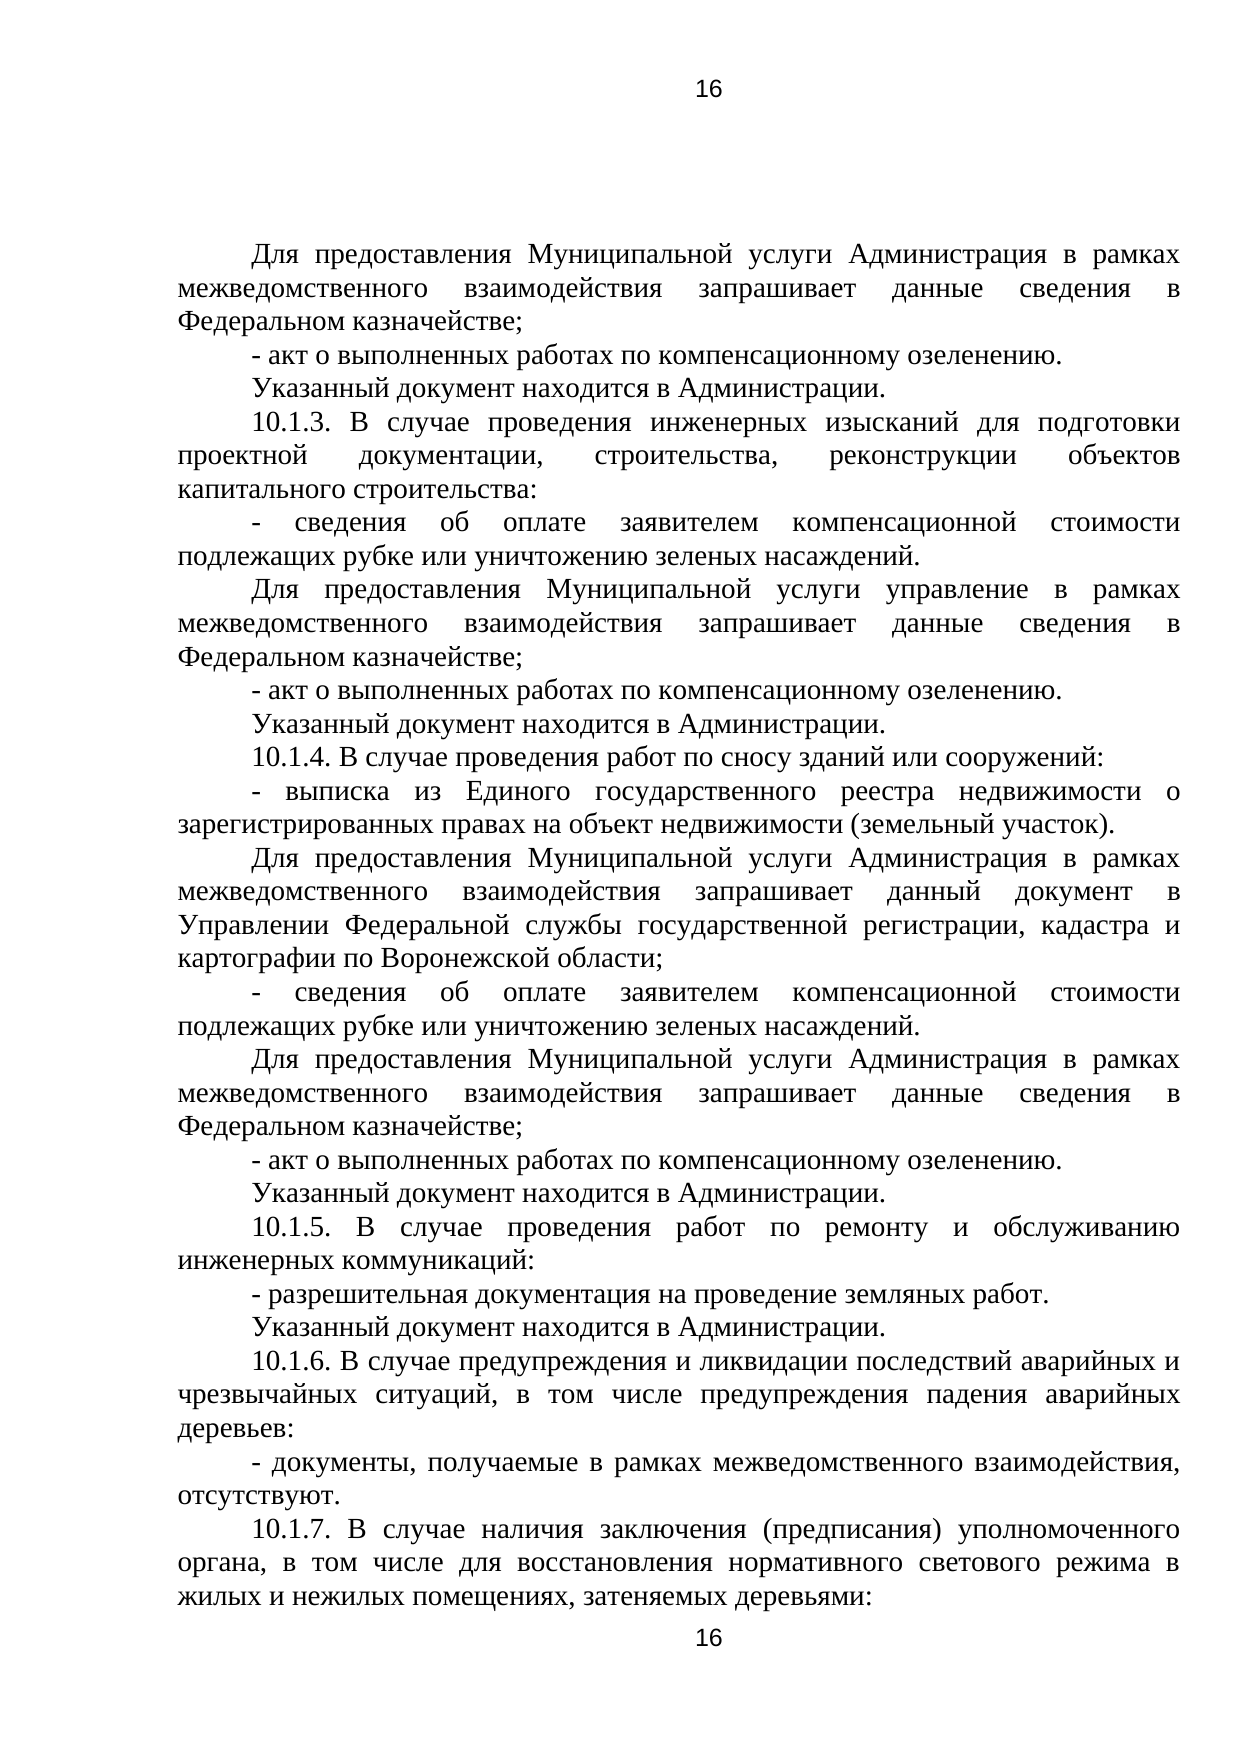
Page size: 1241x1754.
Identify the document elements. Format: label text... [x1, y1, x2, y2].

text 10.1.7. В случае наличия заключения (предписания) уполномоченного органа, в том числе для восстановления нормативного светового режима в жилых и нежилых помещениях, затеняемых деревьями: [177, 1511, 1181, 1611]
text Указанный документ находится в Администрации. [177, 1175, 1181, 1209]
text - документы, получаемые в рамках межведомственного взаимодействия, отсутствуют. [177, 1444, 1181, 1511]
text - разрешительная документация на проведение земляных работ. [177, 1276, 1181, 1309]
text 10.1.5. В случае проведения работ по ремонту и обслуживанию инженерных коммуникаций: [177, 1209, 1181, 1276]
text - акт о выполненных работах по компенсационному озеленению. [177, 1142, 1181, 1175]
text 10.1.4. В случае проведения работ по сносу зданий или сооружений: [177, 739, 1181, 773]
text - сведения об оплате заявителем компенсационной стоимости подлежащих рубке или уничтожению зеленых насаждений. [177, 504, 1181, 572]
text Указанный документ находится в Администрации. [177, 370, 1181, 404]
text 10.1.3. В случае проведения инженерных изысканий для подготовки проектной документации, строительства, реконструкции объектов капитального строительства: [177, 404, 1181, 504]
text Для предоставления Муниципальной услуги Администрация в рамках межведомственного взаимодействия запрашивает данные сведения в Федеральном казначействе; [177, 236, 1181, 337]
text Для предоставления Муниципальной услуги управление в рамках межведомственного взаимодействия запрашивает данные сведения в Федеральном казначействе; [177, 572, 1181, 672]
text 10.1.6. В случае предупреждения и ликвидации последствий аварийных и чрезвычайных ситуаций, в том числе предупреждения падения аварийных деревьев: [177, 1343, 1181, 1444]
text - сведения об оплате заявителем компенсационной стоимости подлежащих рубке или уничтожению зеленых насаждений. [177, 974, 1181, 1041]
text - акт о выполненных работах по компенсационному озеленению. [177, 337, 1181, 370]
text Для предоставления Муниципальной услуги Администрация в рамках межведомственного взаимодействия запрашивает данный документ в Управлении Федеральной службы государственной регистрации, кадастра и картографии по Воронежской области; [177, 840, 1181, 974]
text Указанный документ находится в Администрации. [177, 1309, 1181, 1343]
text - акт о выполненных работах по компенсационному озеленению. [177, 672, 1181, 706]
text Для предоставления Муниципальной услуги Администрация в рамках межведомственного взаимодействия запрашивает данные сведения в Федеральном казначействе; [177, 1041, 1181, 1142]
text - выписка из Единого государственного реестра недвижимости о зарегистрированных правах на объект недвижимости (земельный участок). [177, 773, 1181, 840]
text Указанный документ находится в Администрации. [177, 706, 1181, 739]
